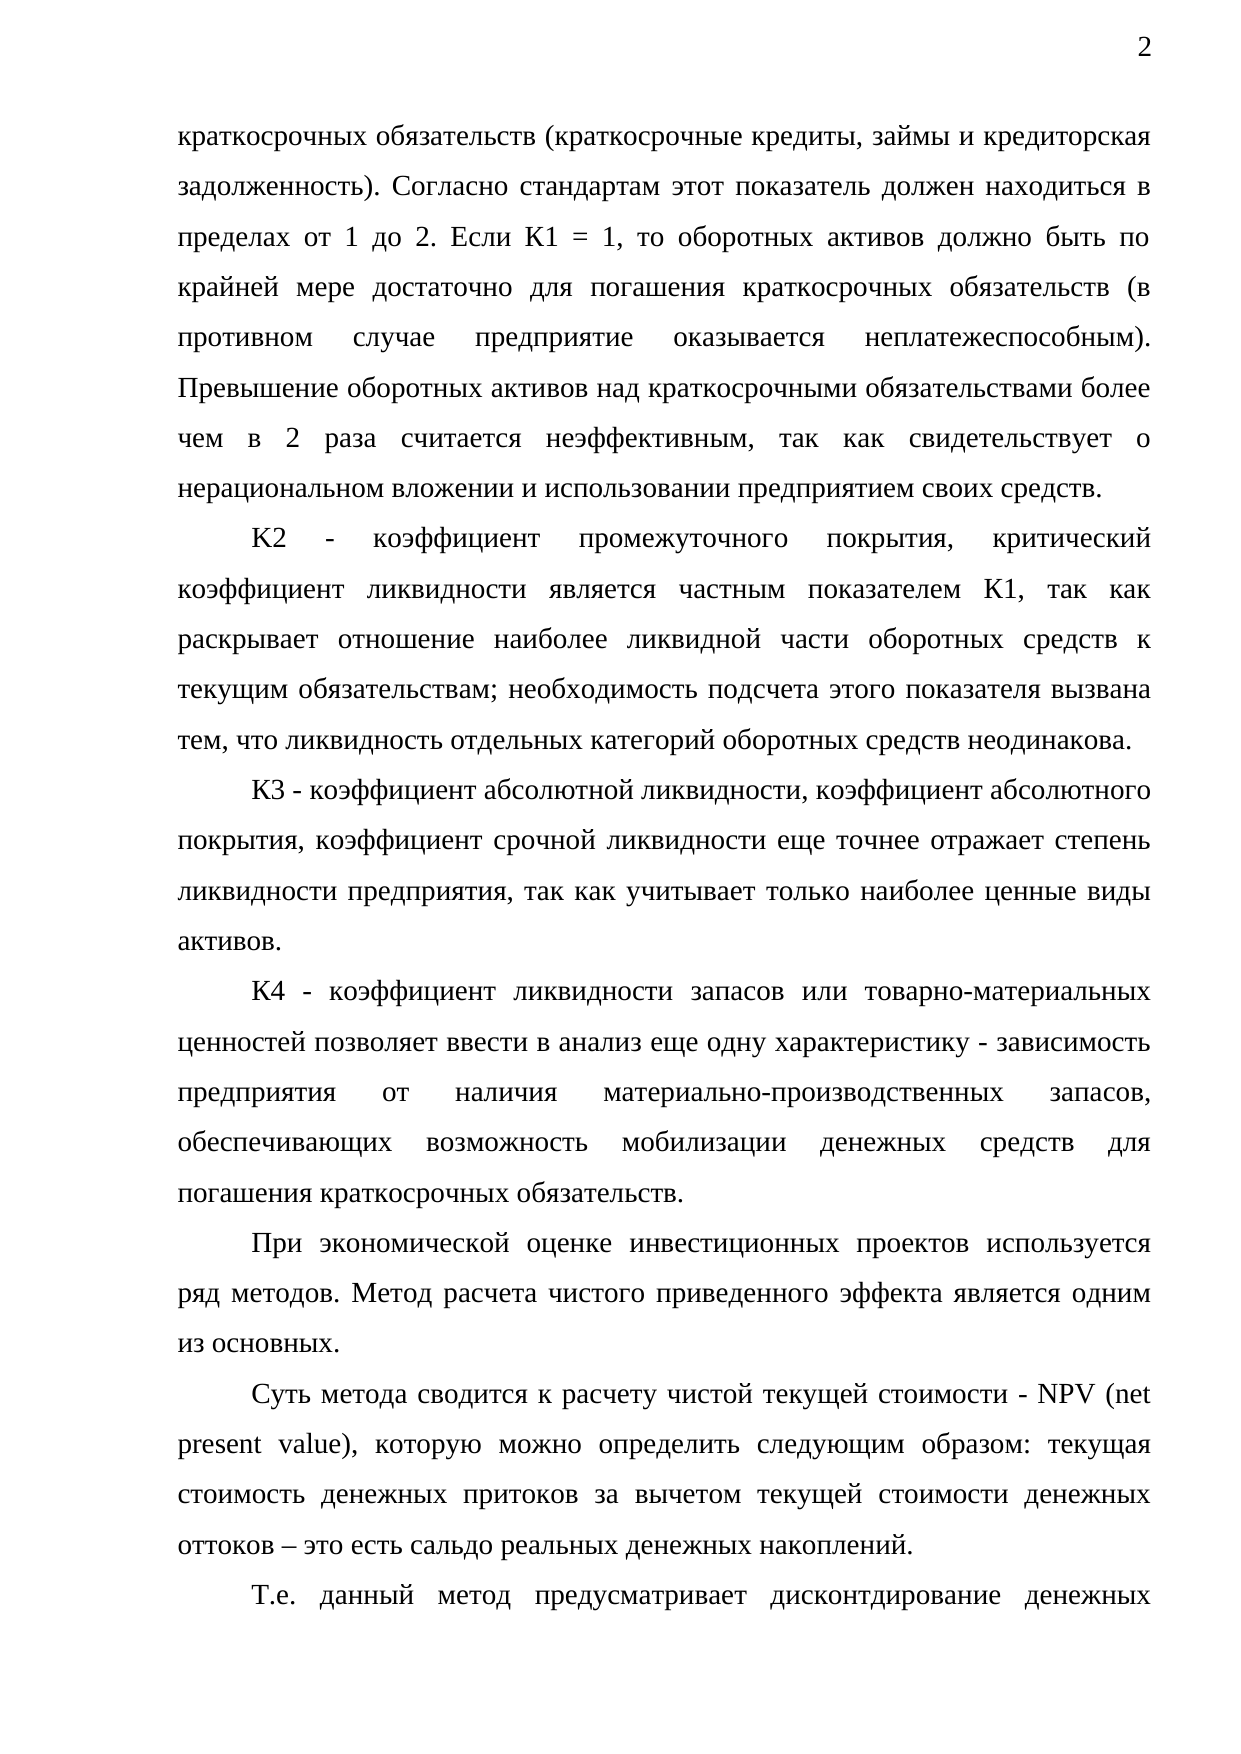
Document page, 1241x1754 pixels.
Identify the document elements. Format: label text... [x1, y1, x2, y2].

text K2 - коэффициент промежуточного покрытия, критический коэффициент ликвидности является частным показателем К1, так как раскрывает отношение наиболее ликвидной части оборотных средств к текущим обязательствам; необходимость подсчета этого показателя вызвана тем, что ликвидность отдельных категорий оборотных средств неодинакова. [177, 521, 1152, 755]
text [177, 1577, 1152, 1611]
text Суть метода сводится к расчету чистой текущей стоимости - NPV (net present value), которую можно определить следующим образом: текущая стоимость денежных притоков за вычетом текущей стоимости денежных оттоков – это есть сальдо реальных денежных накоплений. [177, 1376, 1152, 1560]
text При экономической оценке инвестиционных проектов используется ряд методов. Метод расчета чистого приведенного эффекта является одним из основных. [177, 1225, 1152, 1359]
text К3 - коэффициент абсолютной ликвидности, коэффициент абсолютного покрытия, коэффициент срочной ликвидности еще точнее отражает степень ликвидности предприятия, так как учитывает только наиболее ценные виды активов. [177, 772, 1152, 957]
text К4 - коэффициент ликвидности запасов или товарно-материальных ценностей позволяет ввести в анализ еще одну характеристику - зависимость предприятия от наличия материально-производственных запасов, обеспечивающих возможность мобилизации денежных средств для погашения краткосрочных обязательств. [177, 973, 1152, 1208]
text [177, 118, 1152, 504]
